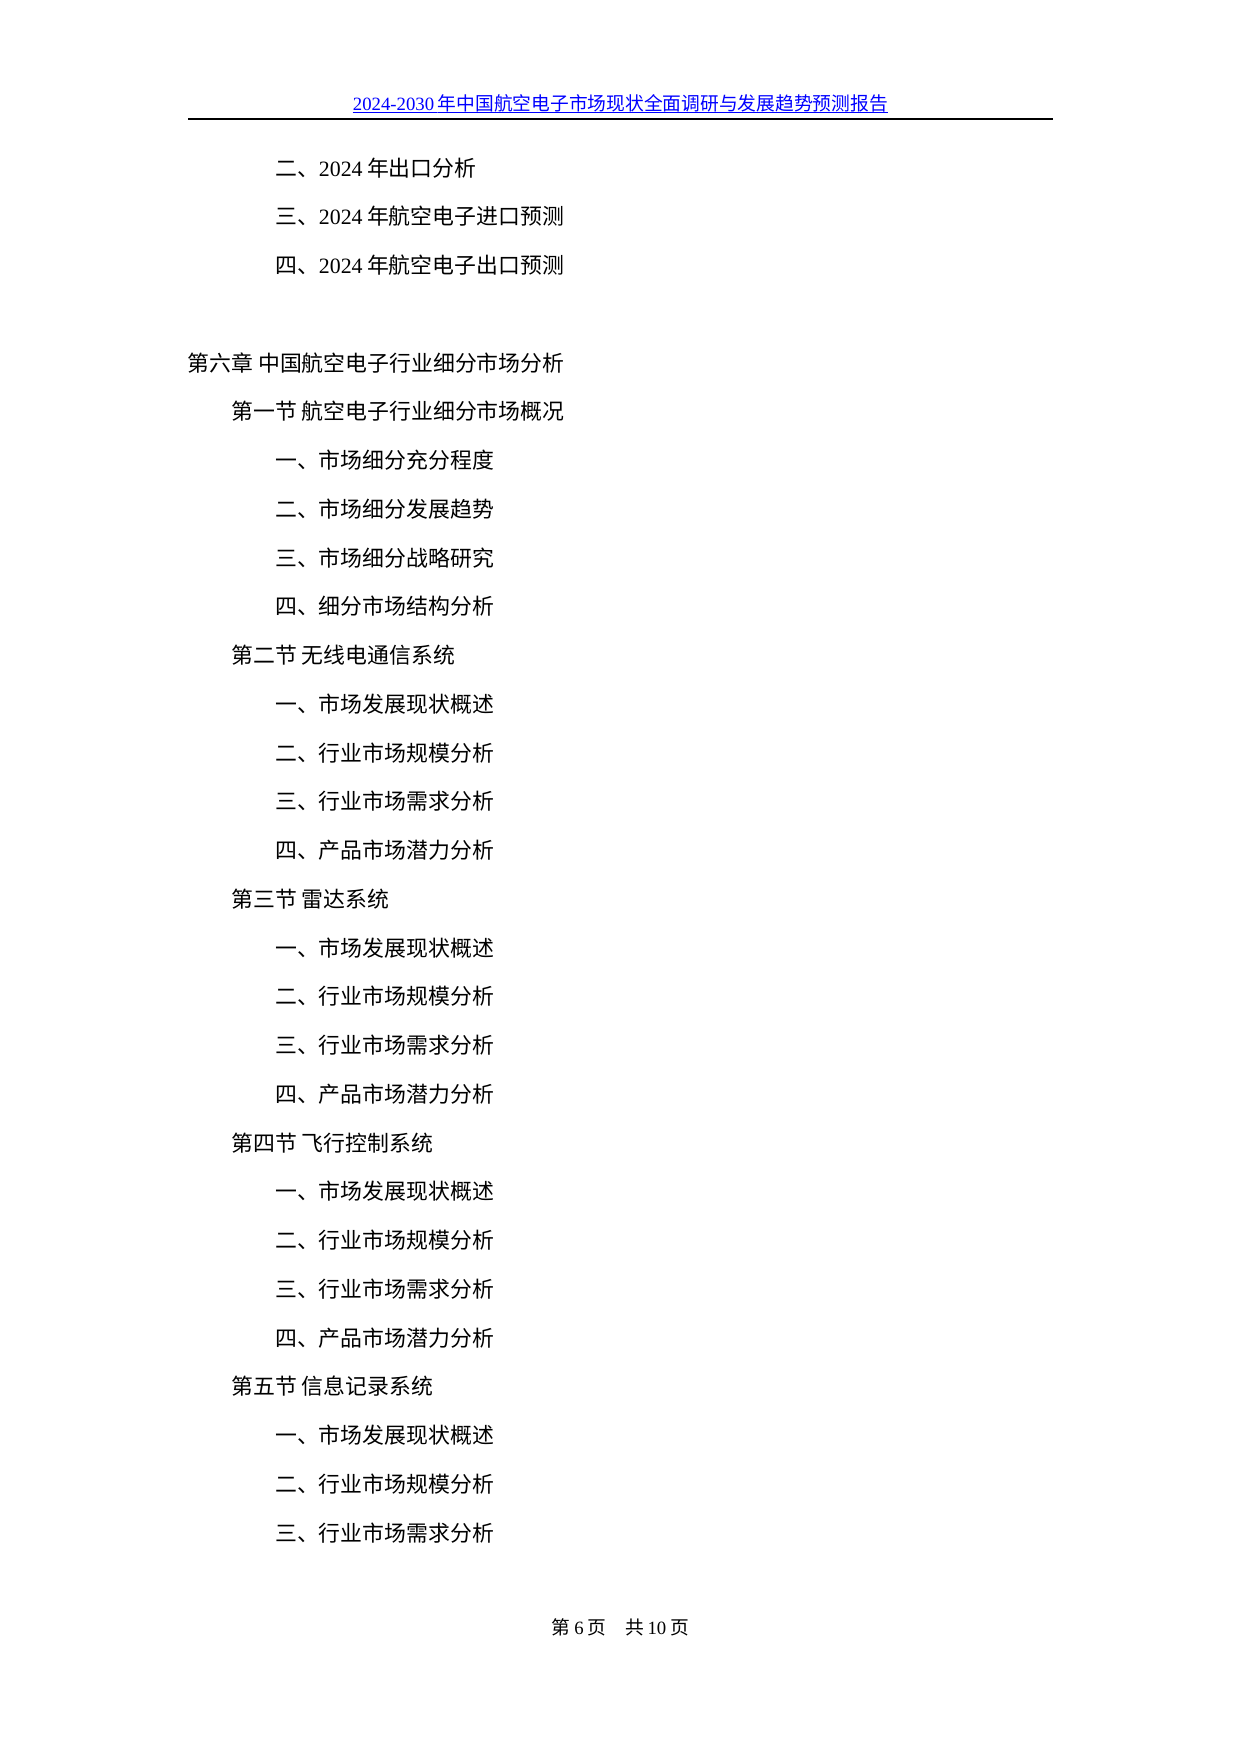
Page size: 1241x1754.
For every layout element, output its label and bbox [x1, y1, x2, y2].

text [187, 150, 1053, 1548]
